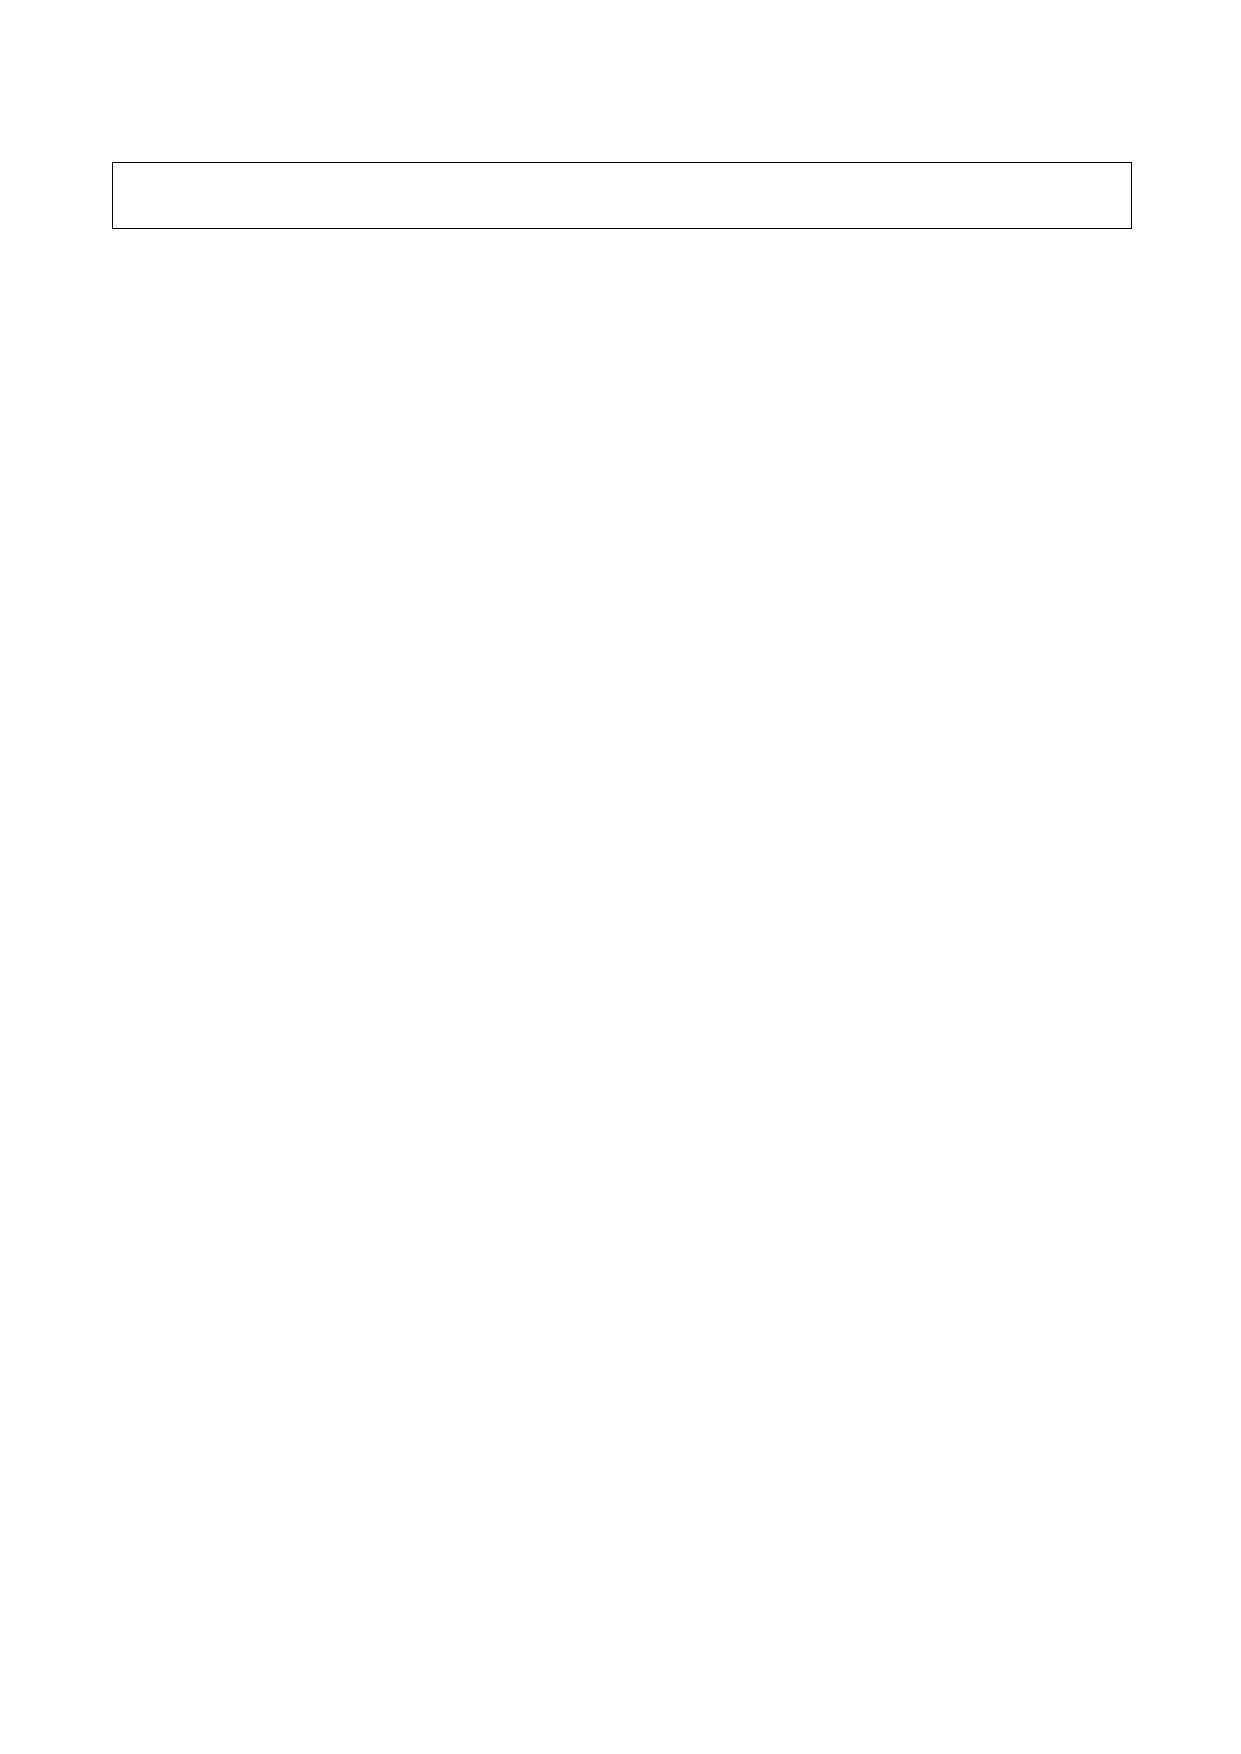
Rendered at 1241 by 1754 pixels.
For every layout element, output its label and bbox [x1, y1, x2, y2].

table_cell [113, 163, 1131, 228]
